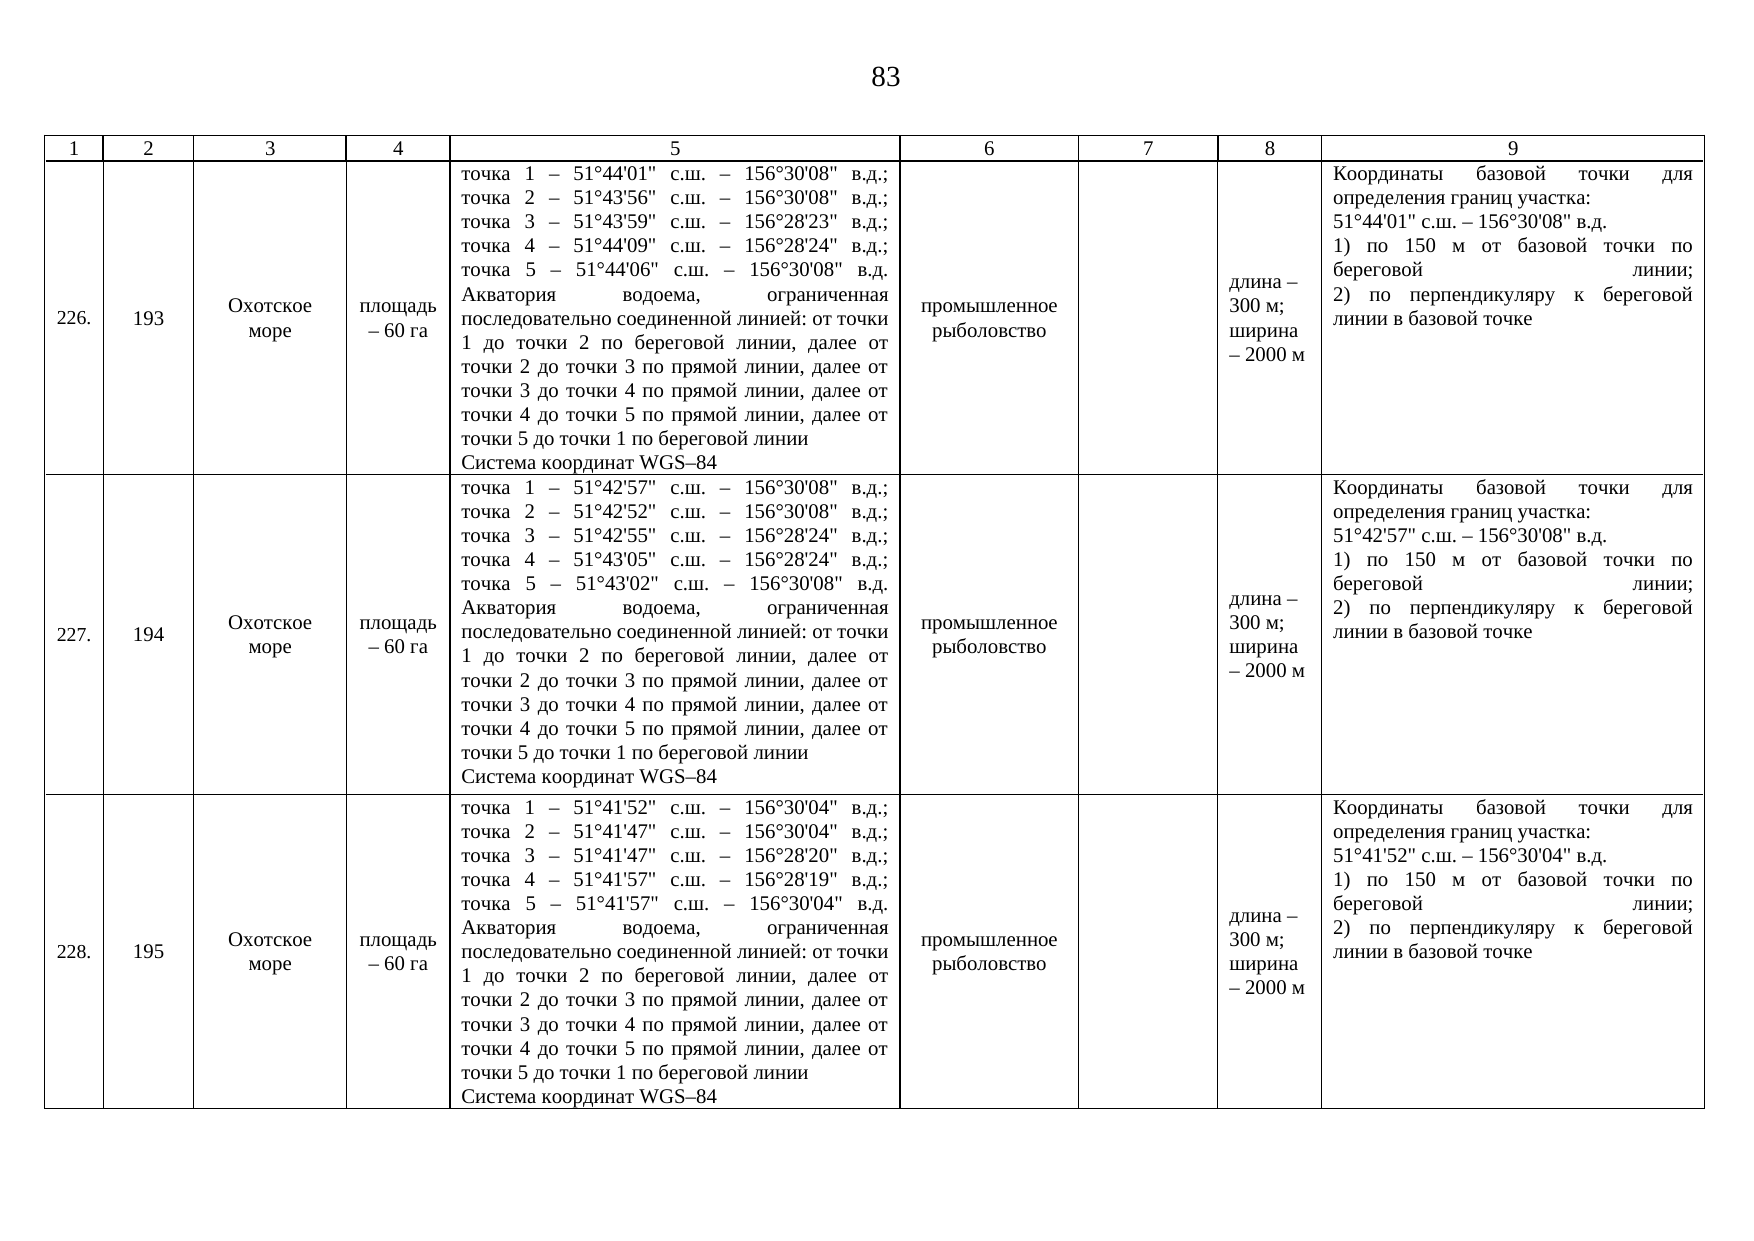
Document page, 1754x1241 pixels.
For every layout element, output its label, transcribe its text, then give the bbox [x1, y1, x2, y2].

table_header 4 [347, 136, 449, 160]
table_cell длина – 300 м; ширина – 2000 м [1218, 162, 1321, 474]
table_cell промышленное рыболовство [901, 475, 1078, 794]
table_cell Координаты базовой точки для определения границ участка: 51°42'57" с.ш. – 156°30'08" в.д. 1) по 150 м от базовой точки по береговой линии; 2) по перпендикуляру к береговой линии в базовой точке [1322, 474, 1704, 794]
table_cell 227. [45, 475, 103, 794]
table_cell Охотское море [194, 475, 346, 794]
table_cell Охотское море [194, 795, 346, 1108]
table_header 5 [451, 136, 899, 160]
table_cell точка 1 – 51°44'01" с.ш. – 156°30'08" в.д.; точка 2 – 51°43'56" с.ш. – 156°30'08" в.д.; точка 3 – 51°43'59" с.ш. – 156°28'23" в.д.; точка 4 – 51°44'09" с.ш. – 156°28'24" в.д.; точка 5 – 51°44'06" с.ш. – 156°30'08" в.д. Акватория водоема, ограниченная последовательно соединенной линией: от точки 1 до точки 2 по береговой линии, далее от точки 2 до точки 3 по прямой линии, далее от точки 3 до точки 4 по прямой линии, далее от точки 4 до точки 5 по прямой линии, далее от точки 5 до точки 1 по береговой линии Система координат WGS–84 [451, 162, 899, 474]
table_cell точка 1 – 51°42'57" с.ш. – 156°30'08" в.д.; точка 2 – 51°42'52" с.ш. – 156°30'08" в.д.; точка 3 – 51°42'55" с.ш. – 156°28'24" в.д.; точка 4 – 51°43'05" с.ш. – 156°28'24" в.д.; точка 5 – 51°43'02" с.ш. – 156°30'08" в.д. Акватория водоема, ограниченная последовательно соединенной линией: от точки 1 до точки 2 по береговой линии, далее от точки 2 до точки 3 по прямой линии, далее от точки 3 до точки 4 по прямой линии, далее от точки 4 до точки 5 по прямой линии, далее от точки 5 до точки 1 по береговой линии Система координат WGS–84 [451, 475, 899, 794]
table_cell 228. [45, 795, 103, 1108]
table_header 1 [45, 136, 102, 160]
table_cell 193 [104, 162, 193, 474]
table_cell Координаты базовой точки для определения границ участка: 51°41'52" с.ш. – 156°30'04" в.д. 1) по 150 м от базовой точки по береговой линии; 2) по перпендикуляру к береговой линии в базовой точке [1322, 794, 1704, 1108]
table_cell [1079, 795, 1217, 1108]
table_cell площадь – 60 га [347, 475, 449, 794]
table_header 7 [1079, 136, 1217, 160]
table_cell промышленное рыболовство [901, 162, 1078, 474]
table_cell площадь – 60 га [347, 795, 449, 1108]
table_cell Координаты базовой точки для определения границ участка: 51°44'01" с.ш. – 156°30'08" в.д. 1) по 150 м от базовой точки по береговой линии; 2) по перпендикуляру к береговой линии в базовой точке [1322, 160, 1704, 474]
table_cell 226. [45, 161, 103, 474]
table_cell 194 [104, 475, 193, 794]
table_cell 195 [104, 795, 193, 1108]
table_cell длина – 300 м; ширина – 2000 м [1218, 795, 1321, 1108]
table_cell длина – 300 м; ширина – 2000 м [1218, 475, 1321, 794]
table_cell [1079, 475, 1217, 794]
table_header 9 [1322, 136, 1704, 160]
table_cell промышленное рыболовство [901, 795, 1078, 1108]
table_cell Охотское море [194, 162, 346, 474]
table_cell площадь – 60 га [347, 162, 449, 474]
table_cell [1079, 162, 1217, 474]
table_header 6 [901, 136, 1078, 160]
table_header 8 [1219, 136, 1321, 160]
table_header 3 [194, 136, 345, 160]
table_header 2 [104, 136, 193, 160]
table_cell точка 1 – 51°41'52" с.ш. – 156°30'04" в.д.; точка 2 – 51°41'47" с.ш. – 156°30'04" в.д.; точка 3 – 51°41'47" с.ш. – 156°28'20" в.д.; точка 4 – 51°41'57" с.ш. – 156°28'19" в.д.; точка 5 – 51°41'57" с.ш. – 156°30'04" в.д. Акватория водоема, ограниченная последовательно соединенной линией: от точки 1 до точки 2 по береговой линии, далее от точки 2 до точки 3 по прямой линии, далее от точки 3 до точки 4 по прямой линии, далее от точки 4 до точки 5 по прямой линии, далее от точки 5 до точки 1 по береговой линии Система координат WGS–84 [451, 795, 899, 1108]
